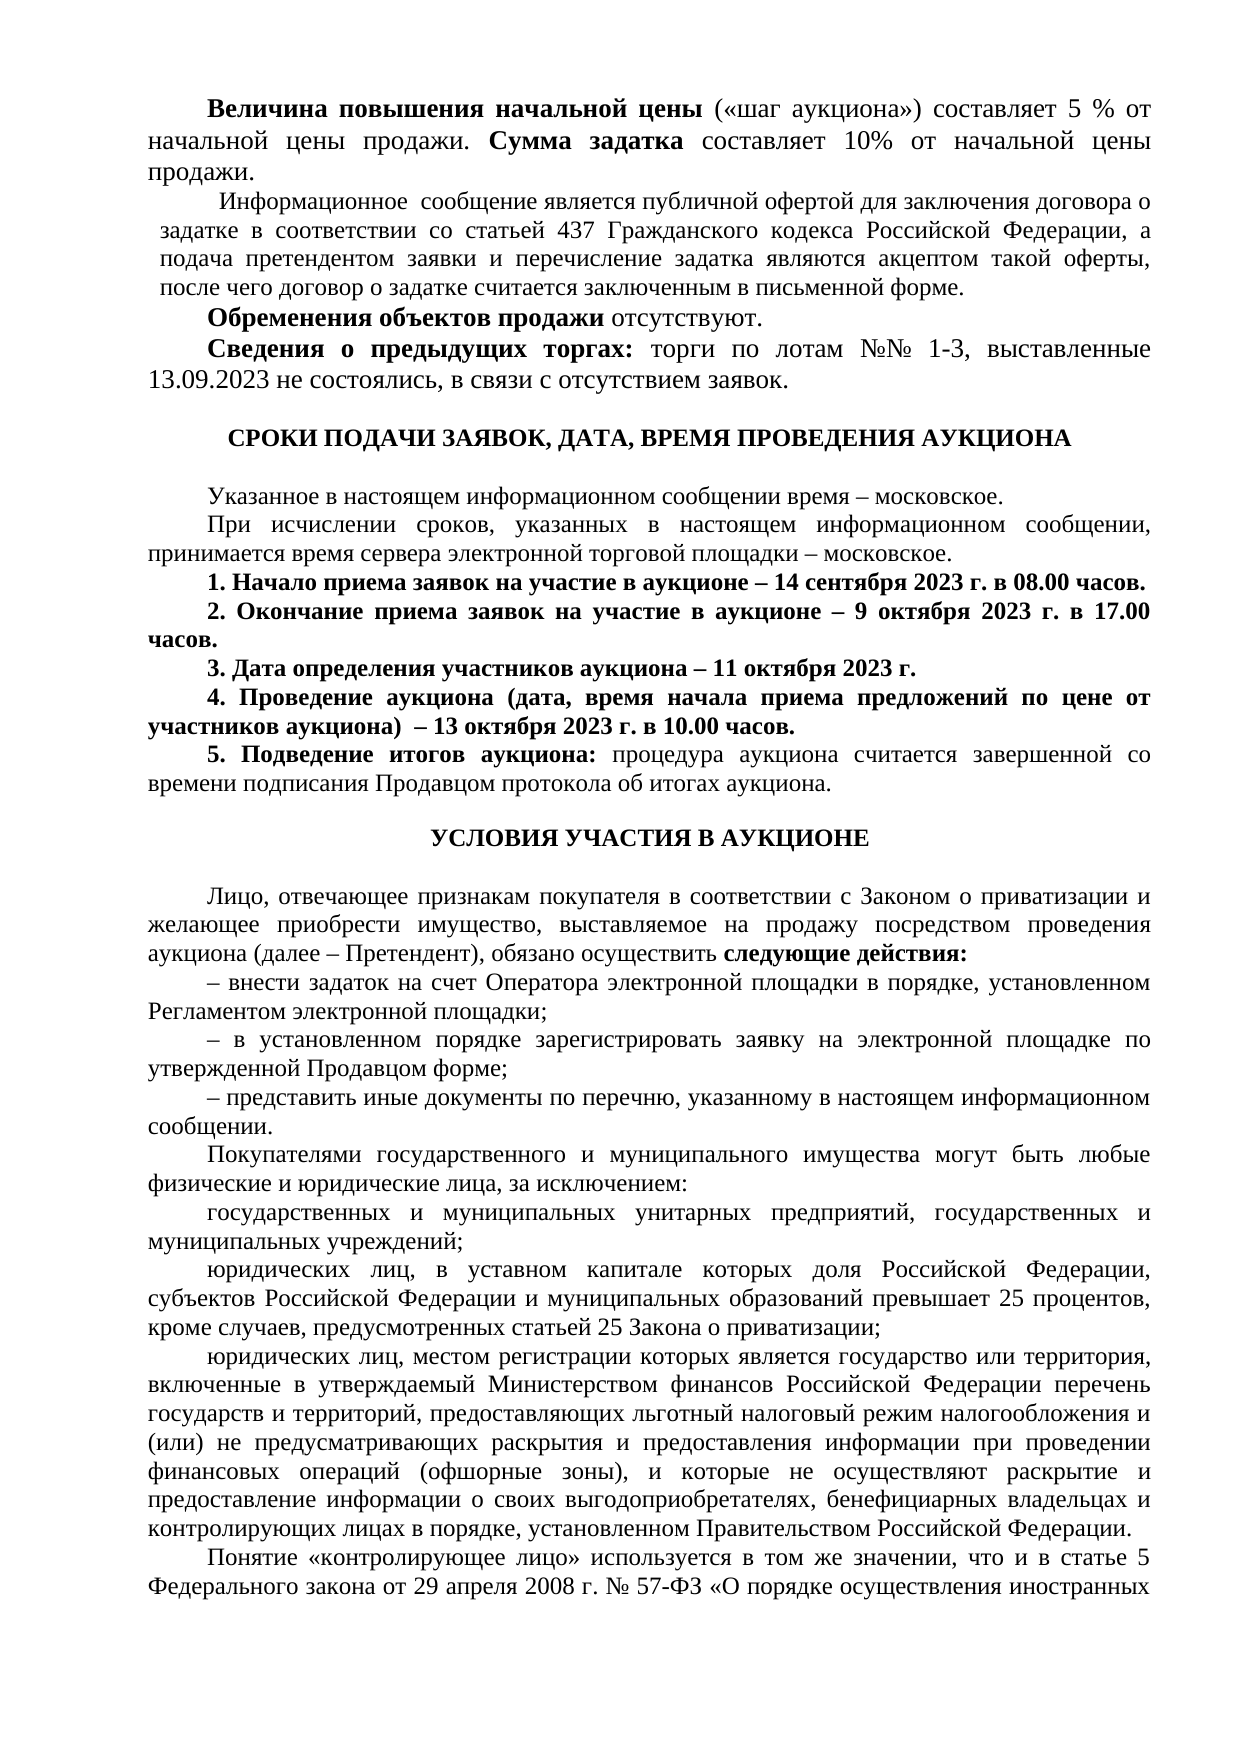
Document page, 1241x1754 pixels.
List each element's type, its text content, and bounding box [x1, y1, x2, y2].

text 4. Проведение аукциона (дата, время начала приема предложений по цене от участников аукциона) – 13 октября 2023 г. в 10.00 часов. [148, 682, 1152, 739]
text юридических лиц, местом регистрации которых является государство или территория, включенные в утверждаемый Министерством финансов Российской Федерации перечень государств и территорий, предоставляющих льготный налоговый режим налогообложения и (или) не предусматривающих раскрытия и предоставления информации при проведении финансовых операций (офшорные зоны), и которые не осуществляют раскрытие и предоставление информации о своих выгодоприобретателях, бенефициарных владельцах и контролирующих лицах в порядке, установленном Правительством Российской Федерации. [148, 1341, 1152, 1542]
text юридических лиц, в уставном капитале которых доля Российской Федерации, субъектов Российской Федерации и муниципальных образований превышает 25 процентов, кроме случаев, предусмотренных статьей 25 Закона о приватизации; [148, 1254, 1152, 1341]
text 3. Дата определения участников аукциона – 11 октября 2023 г. [148, 653, 1152, 682]
text Лицо, отвечающее признакам покупателя в соответствии с Законом о приватизации и желающее приобрести имущество, выставляемое на продажу посредством проведения аукциона (далее – Претендент), обязано осуществить следующие действия: [148, 881, 1152, 967]
text Условия участия в аукционе [148, 823, 1152, 852]
text 1. Начало приема заявок на участие в аукционе – 14 сентября 2023 г. в 08.00 часов. [148, 567, 1152, 596]
text – в установленном порядке зарегистрировать заявку на электронной площадке по утвержденной Продавцом форме; [148, 1024, 1152, 1082]
text Обременения объектов продажи отсутствуют. [148, 301, 1152, 332]
text Указанное в настоящем информационном сообщении время – московское. [148, 481, 1152, 509]
text Покупателями государственного и муниципального имущества могут быть любые физические и юридические лица, за исключением: [148, 1139, 1152, 1197]
text государственных и муниципальных унитарных предприятий, государственных и муниципальных учреждений; [148, 1197, 1152, 1254]
text Сроки подачи заявок, дата, время проведения аукциона [148, 423, 1152, 452]
text – представить иные документы по перечню, указанному в настоящем информационном сообщении. [148, 1082, 1152, 1139]
text При исчислении сроков, указанных в настоящем информационном сообщении, принимается время сервера электронной торговой площадки – московское. [148, 509, 1152, 567]
text Величина повышения начальной цены («шаг аукциона») составляет 5 % от начальной цены продажи. Сумма задатка составляет 10% от начальной цены продажи. [148, 93, 1152, 186]
text 2. Окончание приема заявок на участие в аукционе – 9 октября 2023 г. в 17.00 часов. [148, 596, 1152, 653]
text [148, 1542, 1152, 1599]
text – внести задаток на счет Оператора электронной площадки в порядке, установленном Регламентом электронной площадки; [148, 967, 1152, 1024]
text Информационное сообщение является публичной офертой для заключения договора о задатке в соответствии со статьей 437 Гражданского кодекса Российской Федерации, а подача претендентом заявки и перечисление задатка являются акцептом такой оферты, после чего договор о задатке считается заключенным в письменной форме. [159, 186, 1152, 301]
text Сведения о предыдущих торгах: торги по лотам №№ 1-3, выставленные 13.09.2023 не состоялись, в связи с отсутствием заявок. [148, 332, 1152, 394]
text 5. Подведение итогов аукциона: процедура аукциона считается завершенной со времени подписания Продавцом протокола об итогах аукциона. [148, 739, 1152, 797]
